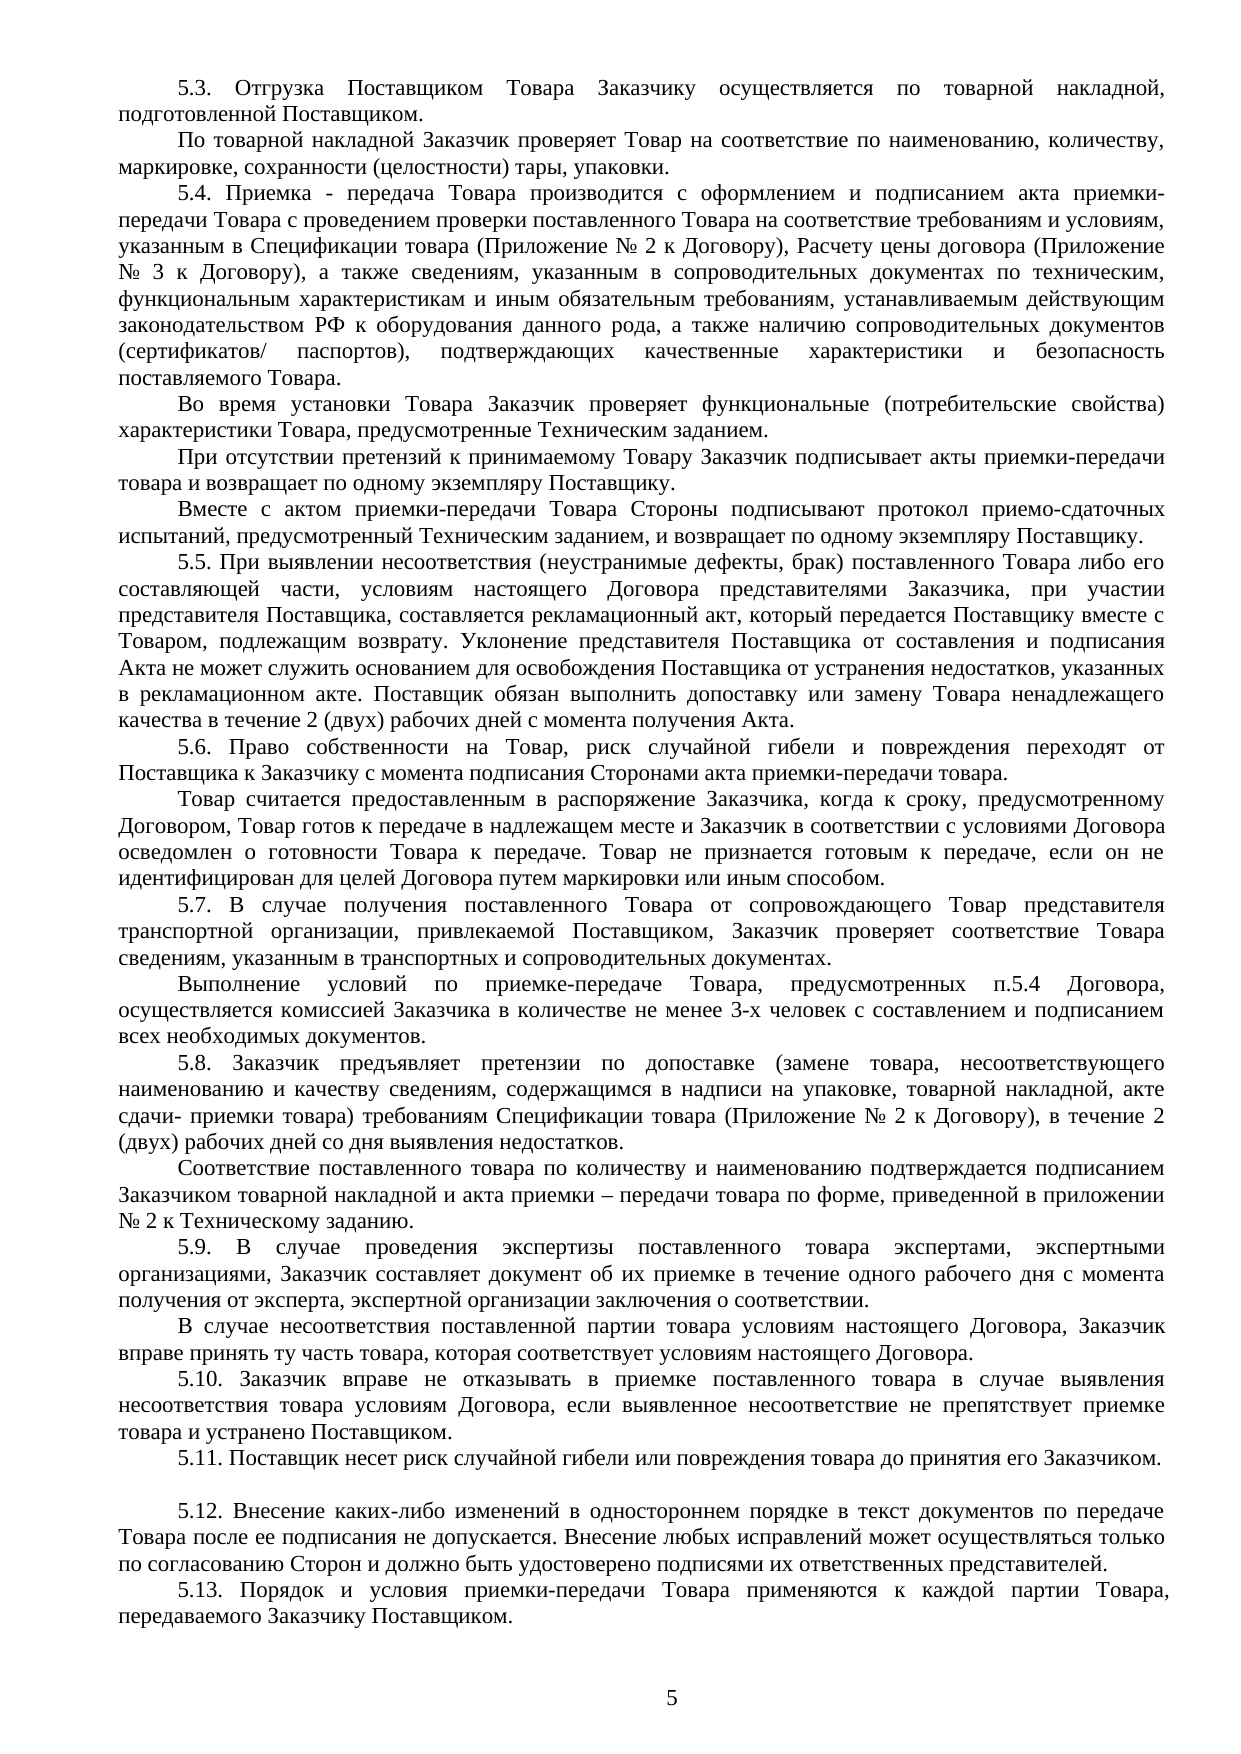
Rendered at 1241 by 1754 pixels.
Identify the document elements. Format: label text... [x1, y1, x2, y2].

text 5.10. Заказчик вправе не отказывать в приемке поставленного товара в случае выявления несоответствия товара условиям Договора, если выявленное несоответствие не препятствует приемке товара и устранено Поставщиком. [118, 1365, 1167, 1444]
text 5.6. Право собственности на Товар, риск случайной гибели и повреждения переходят от Поставщика к Заказчику с момента подписания Сторонами акта приемки-передачи товара. [118, 733, 1167, 785]
text В случае несоответствия поставленной партии товара условиям настоящего Договора, Заказчик вправе принять ту часть товара, которая соответствует условиям настоящего Договора. [118, 1312, 1167, 1365]
text 5.3. Отгрузка Поставщиком Товара Заказчику осуществляется по товарной накладной, подготовленной Поставщиком. [118, 74, 1167, 127]
text 5.13. Порядок и условия приемки-передачи Товара применяются к каждой партии Товара, передаваемого Заказчику Поставщиком. [118, 1576, 1171, 1629]
text Выполнение условий по приемке-передаче Товара, предусмотренных п.5.4 Договора, осуществляется комиссией Заказчика в количестве не менее 3-х человек с составлением и подписанием всех необходимых документов. [118, 970, 1167, 1049]
text 5.4. Приемка - передача Товара производится с оформлением и подписанием акта приемки-передачи Товара с проведением проверки поставленного Товара на соответствие требованиям и условиям, указанным в Спецификации товара (Приложение № 2 к Договору), Расчету цены договора (Приложение № 3 к Договору), а также сведениям, указанным в сопроводительных документах по техническим, функциональным характеристикам и иным обязательным требованиям, устанавливаемым действующим законодательством РФ к оборудования данного рода, а также наличию сопроводительных документов (сертификатов/ паспортов), подтверждающих качественные характеристики и безопасность поставляемого Товара. [118, 179, 1167, 390]
text Товар считается предоставленным в распоряжение Заказчика, когда к сроку, предусмотренному Договором, Товар готов к передаче в надлежащем месте и Заказчик в соответствии с условиями Договора осведомлен о готовности Товара к передаче. Товар не признается готовым к передаче, если он не идентифицирован для целей Договора путем маркировки или иным способом. [118, 785, 1167, 891]
text Соответствие поставленного товара по количеству и наименованию подтверждается подписанием Заказчиком товарной накладной и акта приемки – передачи товара по форме, приведенной в приложении № 2 к Техническому заданию. [118, 1154, 1167, 1233]
text Вместе с актом приемки-передачи Товара Стороны подписывают протокол приемо-сдаточных испытаний, предусмотренный Техническим заданием, и возвращает по одному экземпляру Поставщику. [118, 496, 1167, 548]
text 5.7. В случае получения поставленного Товара от сопровождающего Товар представителя транспортной организации, привлекаемой Поставщиком, Заказчик проверяет соответствие Товара сведениям, указанным в транспортных и сопроводительных документах. [118, 891, 1167, 970]
text 5.9. В случае проведения экспертизы поставленного товара экспертами, экспертными организациями, Заказчик составляет документ об их приемке в течение одного рабочего дня с момента получения от эксперта, экспертной организации заключения о соответствии. [118, 1233, 1167, 1312]
text Во время установки Товара Заказчик проверяет функциональные (потребительские свойства) характеристики Товара, предусмотренные Техническим заданием. [118, 390, 1167, 443]
text По товарной накладной Заказчик проверяет Товар на соответствие по наименованию, количеству, маркировке, сохранности (целостности) тары, упаковки. [118, 127, 1167, 179]
text При отсутствии претензий к принимаемому Товару Заказчик подписывает акты приемки-передачи товара и возвращает по одному экземпляру Поставщику. [118, 443, 1167, 496]
text 5.5. При выявлении несоответствия (неустранимые дефекты, брак) поставленного Товара либо его составляющей части, условиям настоящего Договора представителями Заказчика, при участии представителя Поставщика, составляется рекламационный акт, который передается Поставщику вместе с Товаром, подлежащим возврату. Уклонение представителя Поставщика от составления и подписания Акта не может служить основанием для освобождения Поставщика от устранения недостатков, указанных в рекламационном акте. Поставщик обязан выполнить допоставку или замену Товара ненадлежащего качества в течение 2 (двух) рабочих дней с момента получения Акта. [118, 548, 1167, 733]
text 5.12. Внесение каких-либо изменений в одностороннем порядке в текст документов по передаче Товара после ее подписания не допускается. Внесение любых исправлений может осуществляться только по согласованию Сторон и должно быть удостоверено подписями их ответственных представителей. [118, 1497, 1167, 1576]
text 5.11. Поставщик несет риск случайной гибели или повреждения товара до принятия его Заказчиком. [118, 1444, 1167, 1471]
text 5.8. Заказчик предъявляет претензии по допоставке (замене товара, несоответствующего наименованию и качеству сведениям, содержащимся в надписи на упаковке, товарной накладной, акте сдачи- приемки товара) требованиям Спецификации товара (Приложение № 2 к Договору), в течение 2 (двух) рабочих дней со дня выявления недостатков. [118, 1049, 1167, 1154]
